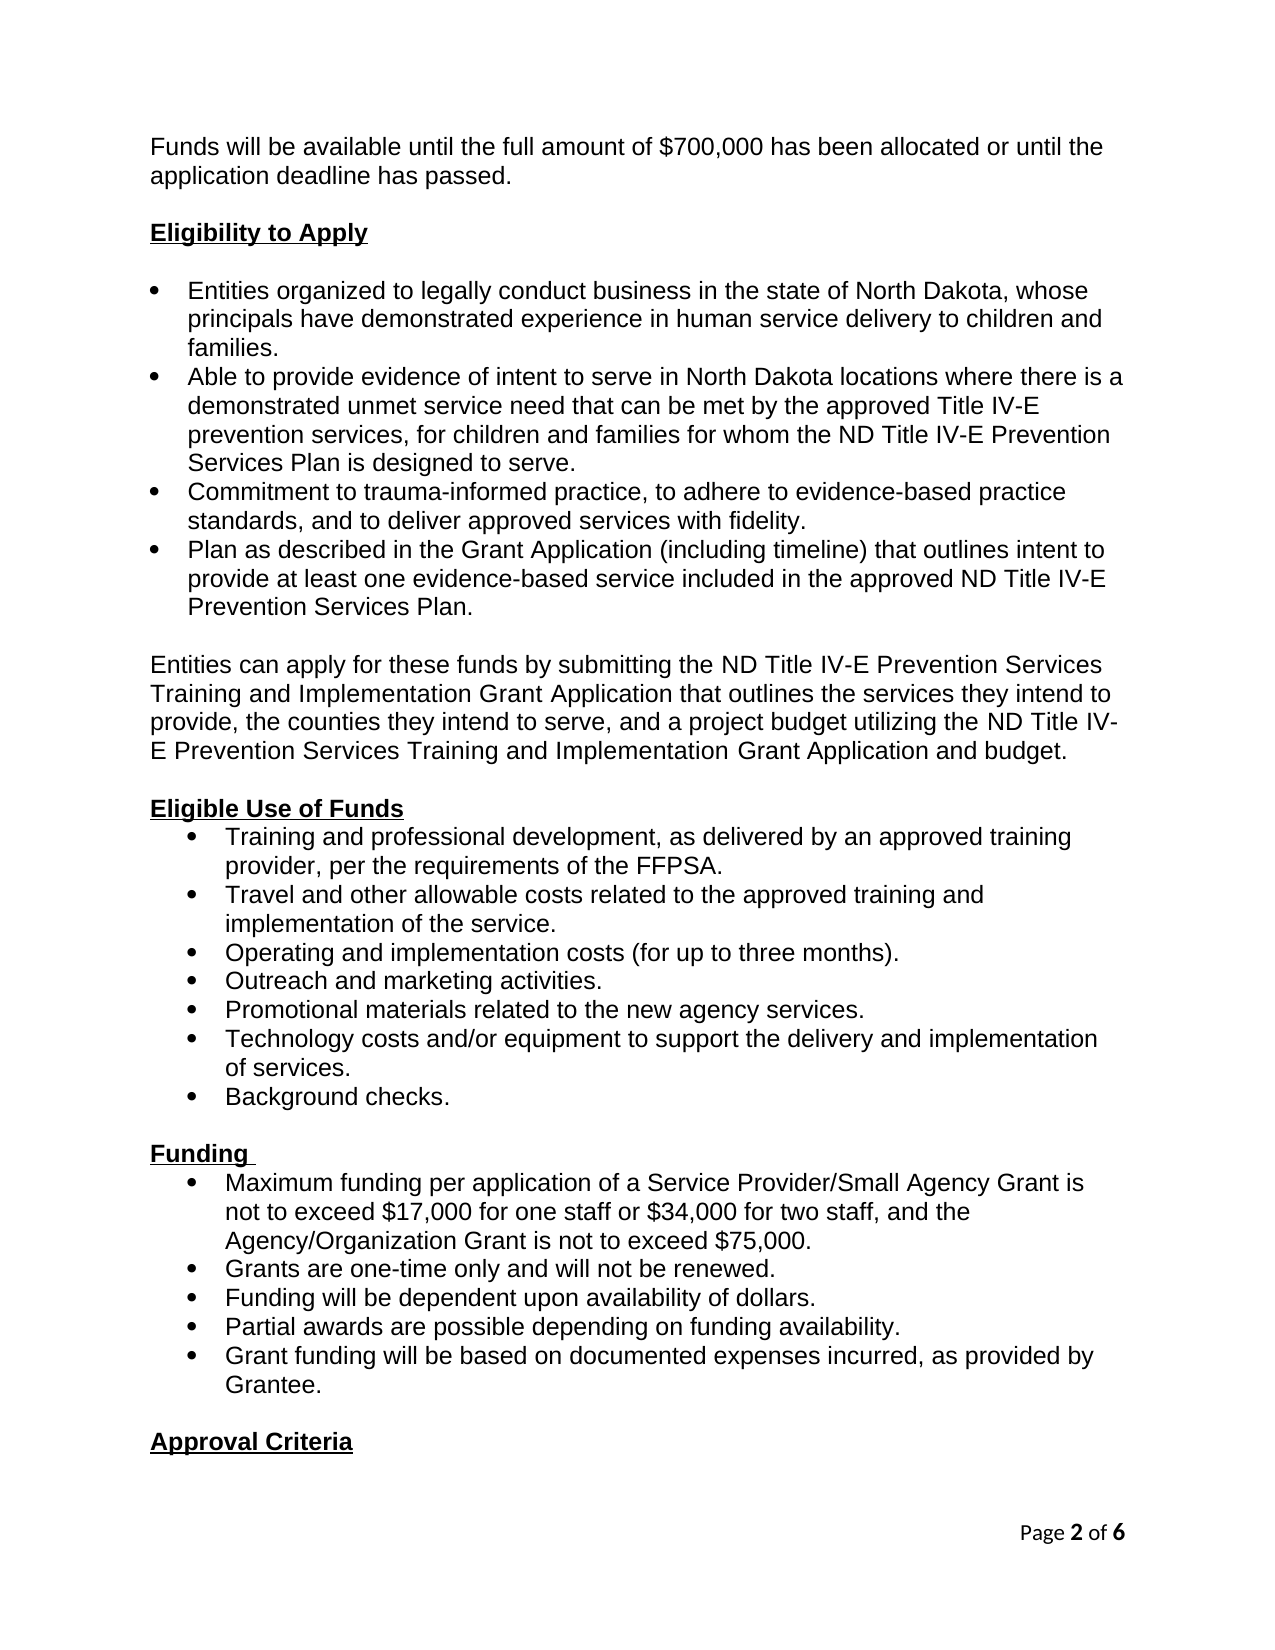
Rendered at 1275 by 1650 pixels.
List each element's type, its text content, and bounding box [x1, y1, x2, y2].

list Grants are one-time only and will not be renewed. [187, 1254, 1125, 1283]
list Training and professional development, as delivered by an approved training provider, per the requirements of the FFPSA. [187, 822, 1125, 880]
list Background checks. [187, 1082, 1125, 1111]
text Funds will be available until the full amount of $700,000 has been allocated or until the application deadline has passed. [150, 132, 1125, 189]
list Entities organized to legally conduct business in the state of North Dakota, whose principals have demonstrated experience in human service delivery to children and families. [150, 276, 1125, 362]
list Operating and implementation costs (for up to three months). [187, 937, 1125, 966]
list Plan as described in the Grant Application (including timeline) that outlines intent to provide at least one evidence-based service included in the approved ND Title IV-E Prevention Services Plan. [150, 535, 1125, 621]
text Approval Criteria [150, 1427, 1125, 1456]
text Funding [150, 1139, 1125, 1168]
list Able to provide evidence of intent to serve in North Dakota locations where there is a demonstrated unmet service need that can be met by the approved Title IV-E prevention services, for children and families for whom the ND Title IV-E Prevention Services Plan is designed to serve. [150, 362, 1125, 477]
list Outreach and marketing activities. [187, 966, 1125, 995]
list Partial awards are possible depending on funding availability. [187, 1312, 1125, 1341]
list Technology costs and/or equipment to support the delivery and implementation of services. [187, 1024, 1125, 1082]
text Eligibility to Apply [150, 218, 1125, 247]
list Travel and other allowable costs related to the approved training and implementation of the service. [187, 880, 1125, 937]
list Commitment to trauma-informed practice, to adhere to evidence-based practice standards, and to deliver approved services with fidelity. [150, 477, 1125, 535]
text Entities can apply for these funds by submitting the ND Title IV-E Prevention Services Training and Implementation Grant Application that outlines the services they intend to provide, the counties they intend to serve, and a project budget utilizing the ND Title IV-E Prevention Services Training and Implementation Grant Application and budget. [150, 650, 1125, 765]
list Promotional materials related to the new agency services. [187, 995, 1125, 1024]
list Grant funding will be based on documented expenses incurred, as provided by Grantee. [187, 1341, 1125, 1398]
list Funding will be dependent upon availability of dollars. [187, 1283, 1125, 1312]
list Maximum funding per application of a Service Provider/Small Agency Grant is not to exceed $17,000 for one staff or $34,000 for two staff, and the Agency/Organization Grant is not to exceed $75,000. [187, 1168, 1125, 1254]
text Eligible Use of Funds [150, 793, 1125, 822]
